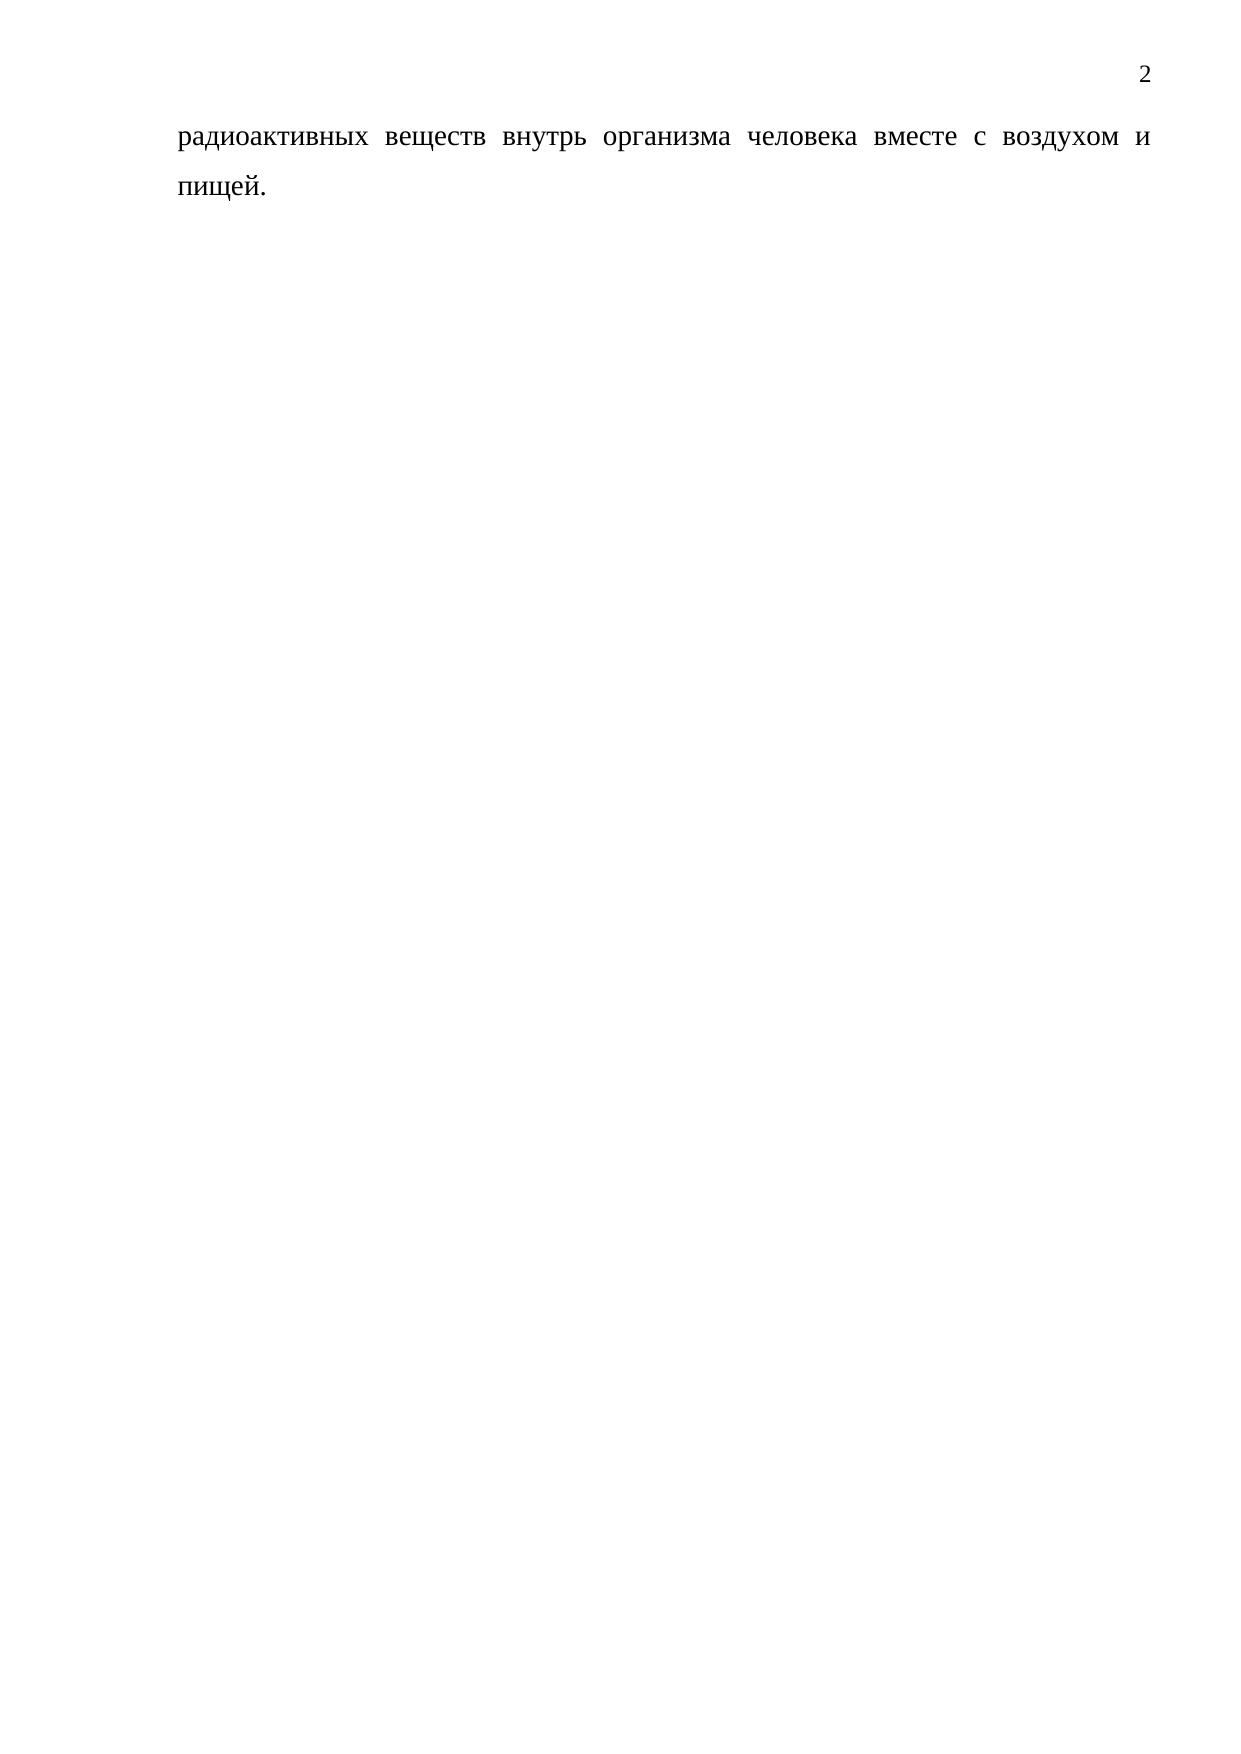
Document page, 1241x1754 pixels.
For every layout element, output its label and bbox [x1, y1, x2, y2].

text [177, 118, 1152, 202]
